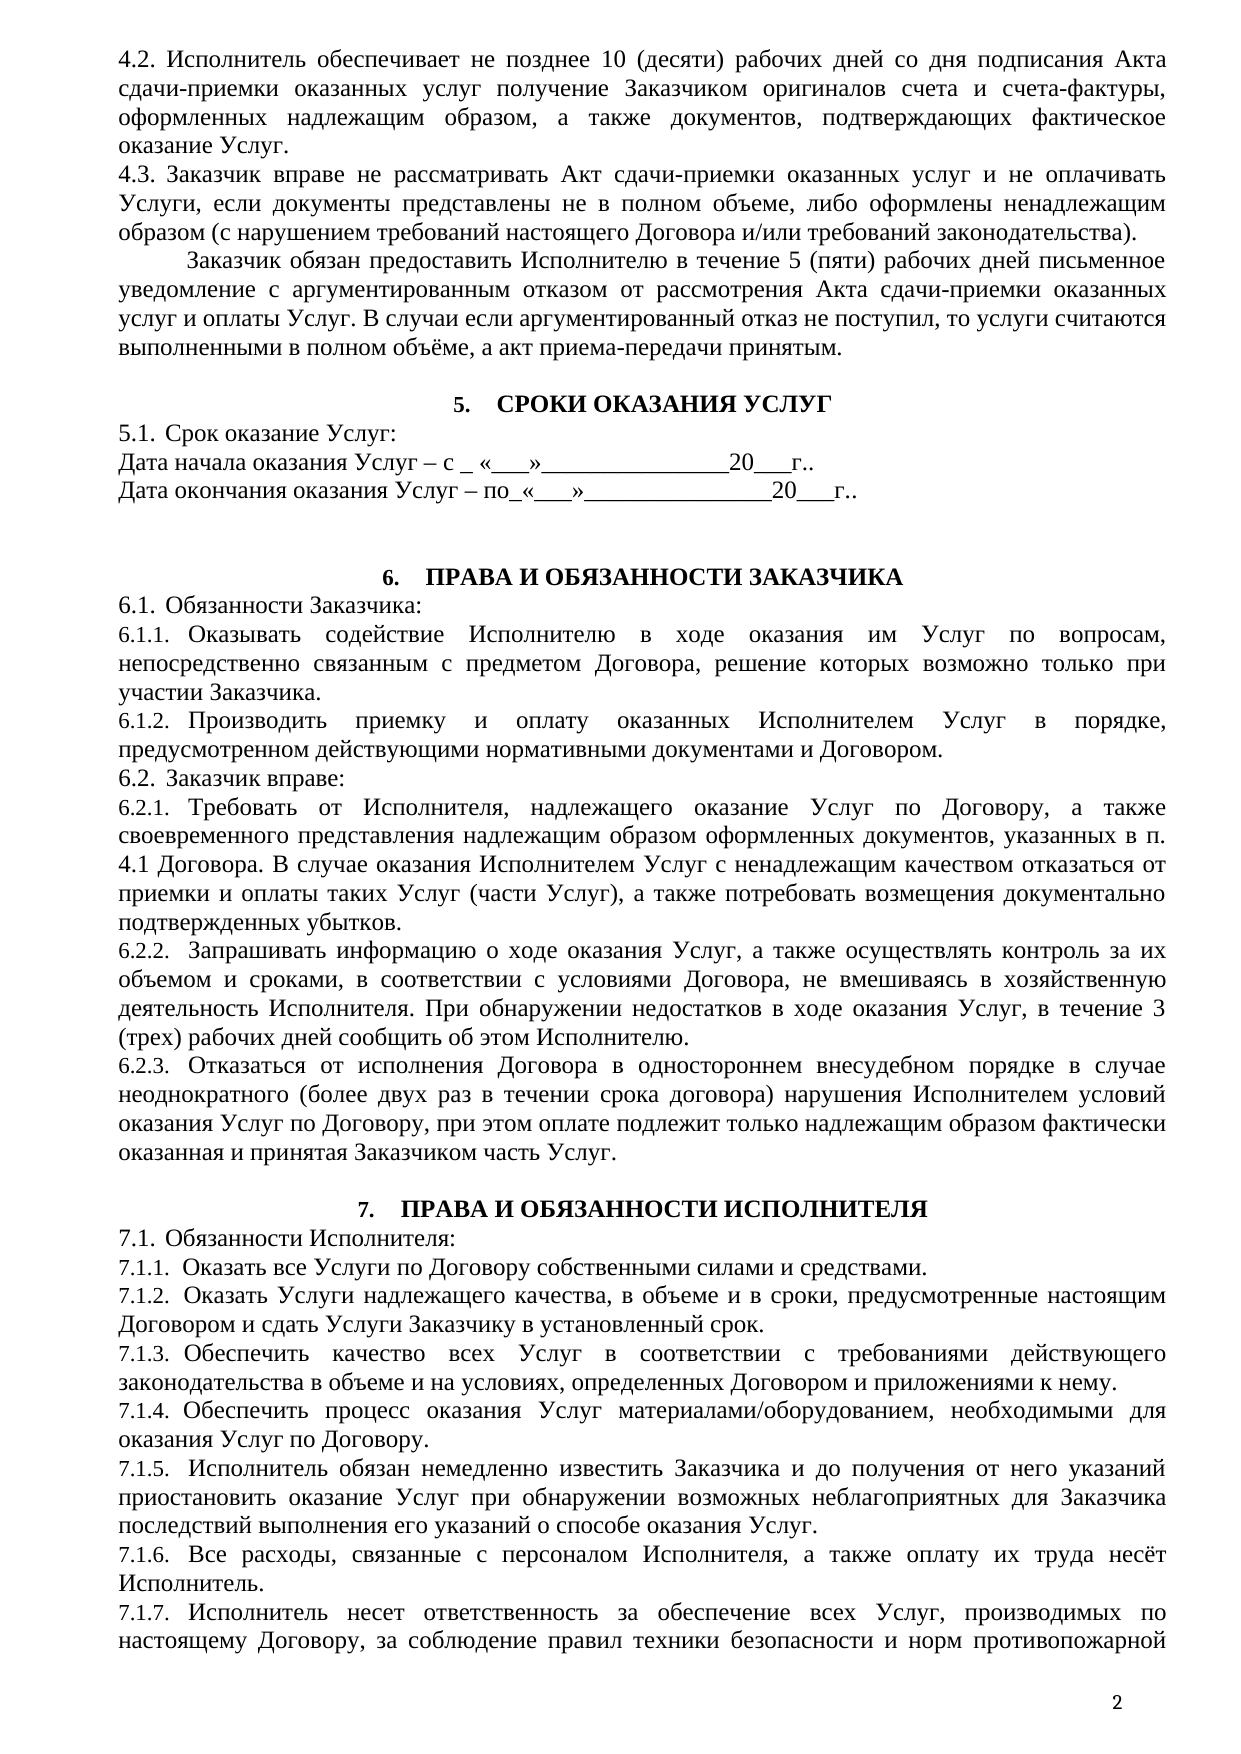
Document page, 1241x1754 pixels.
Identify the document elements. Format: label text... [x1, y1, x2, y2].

list Оказать Услуги надлежащего качества, в объеме и в сроки, предусмотренные настоящим Договором и сдать Услуги Заказчику в установленный срок. [118, 1281, 1167, 1338]
list Обязанности Исполнителя: [118, 1223, 1167, 1252]
text Дата начала оказания Услуг – с _ «___»_______________20___г.. [118, 447, 1167, 476]
list Производить приемку и оплату оказанных Исполнителем Услуг в порядке, предусмотренном действующими нормативными документами и Договором. [118, 706, 1167, 763]
text Дата окончания оказания Услуг – по_«___»_______________20___г.. [118, 476, 1167, 504]
list Заказчик вправе не рассматривать Акт сдачи-приемки оказанных услуг и не оплачивать Услуги, если документы представлены не в полном объеме, либо оформлены ненадлежащим образом (с нарушением требований настоящего Договора и/или требований законодательства). [118, 159, 1167, 246]
list ПРАВА И ОБЯЗАННОСТИ ИСПОЛНИТЕЛЯ [118, 1194, 1167, 1223]
list Обеспечить качество всех Услуг в соответствии с требованиями действующего законодательства в объеме и на условиях, определенных Договором и приложениями к нему. [118, 1338, 1167, 1396]
list Исполнитель обеспечивает не позднее 10 (десяти) рабочих дней со дня подписания Акта сдачи-приемки оказанных услуг получение Заказчиком оригиналов счета и счета-фактуры, оформленных надлежащим образом, а также документов, подтверждающих фактическое оказание Услуг. [118, 44, 1167, 159]
list Оказывать содействие Исполнителю в ходе оказания им Услуг по вопросам, непосредственно связанным с предметом Договора, решение которых возможно только при участии Заказчика. [118, 619, 1167, 706]
text Заказчик обязан предоставить Исполнителю в течение 5 (пяти) рабочих дней письменное уведомление с аргументированным отказом от рассмотрения Акта сдачи-приемки оказанных услуг и оплаты Услуг. В случаи если аргументированный отказ не поступил, то услуги считаются выполненными в полном объёме, а акт приема-передачи принятым. [118, 246, 1167, 361]
list Обязанности Заказчика: [118, 591, 1167, 619]
list Требовать от Исполнителя, надлежащего оказание Услуг по Договору, а также своевременного представления надлежащим образом оформленных документов, указанных в п. 4.1 Договора. В случае оказания Исполнителем Услуг с ненадлежащим качеством отказаться от приемки и оплаты таких Услуг (части Услуг), а также потребовать возмещения документально подтвержденных убытков. [118, 792, 1167, 936]
list Оказать все Услуги по Договору собственными силами и средствами. [118, 1252, 1167, 1281]
list Все расходы, связанные с персоналом Исполнителя, а также оплату их труда несёт Исполнитель. [118, 1539, 1167, 1597]
list Исполнитель обязан немедленно известить Заказчика и до получения от него указаний приостановить оказание Услуг при обнаружении возможных неблагоприятных для Заказчика последствий выполнения его указаний о способе оказания Услуг. [118, 1453, 1167, 1539]
list Заказчик вправе: [118, 763, 1167, 792]
list Отказаться от исполнения Договора в одностороннем внесудебном порядке в случае неоднократного (более двух раз в течении срока договора) нарушения Исполнителем условий оказания Услуг по Договору, при этом оплате подлежит только надлежащим образом фактически оказанная и принятая Заказчиком часть Услуг. [118, 1051, 1167, 1166]
list Срок оказание Услуг: [118, 418, 1167, 447]
list СРОКИ ОКАЗАНИЯ УСЛУГ [118, 389, 1167, 418]
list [118, 1597, 1167, 1654]
list Запрашивать информацию о ходе оказания Услуг, а также осуществлять контроль за их объемом и сроками, в соответствии с условиями Договора, не вмешиваясь в хозяйственную деятельность Исполнителя. При обнаружении недостатков в ходе оказания Услуг, в течение 3 (трех) рабочих дней сообщить об этом Исполнителю. [118, 936, 1167, 1051]
list Обеспечить процесс оказания Услуг материалами/оборудованием, необходимыми для оказания Услуг по Договору. [118, 1396, 1167, 1453]
list ПРАВА И ОБЯЗАННОСТИ ЗАКАЗЧИКА [118, 562, 1167, 591]
